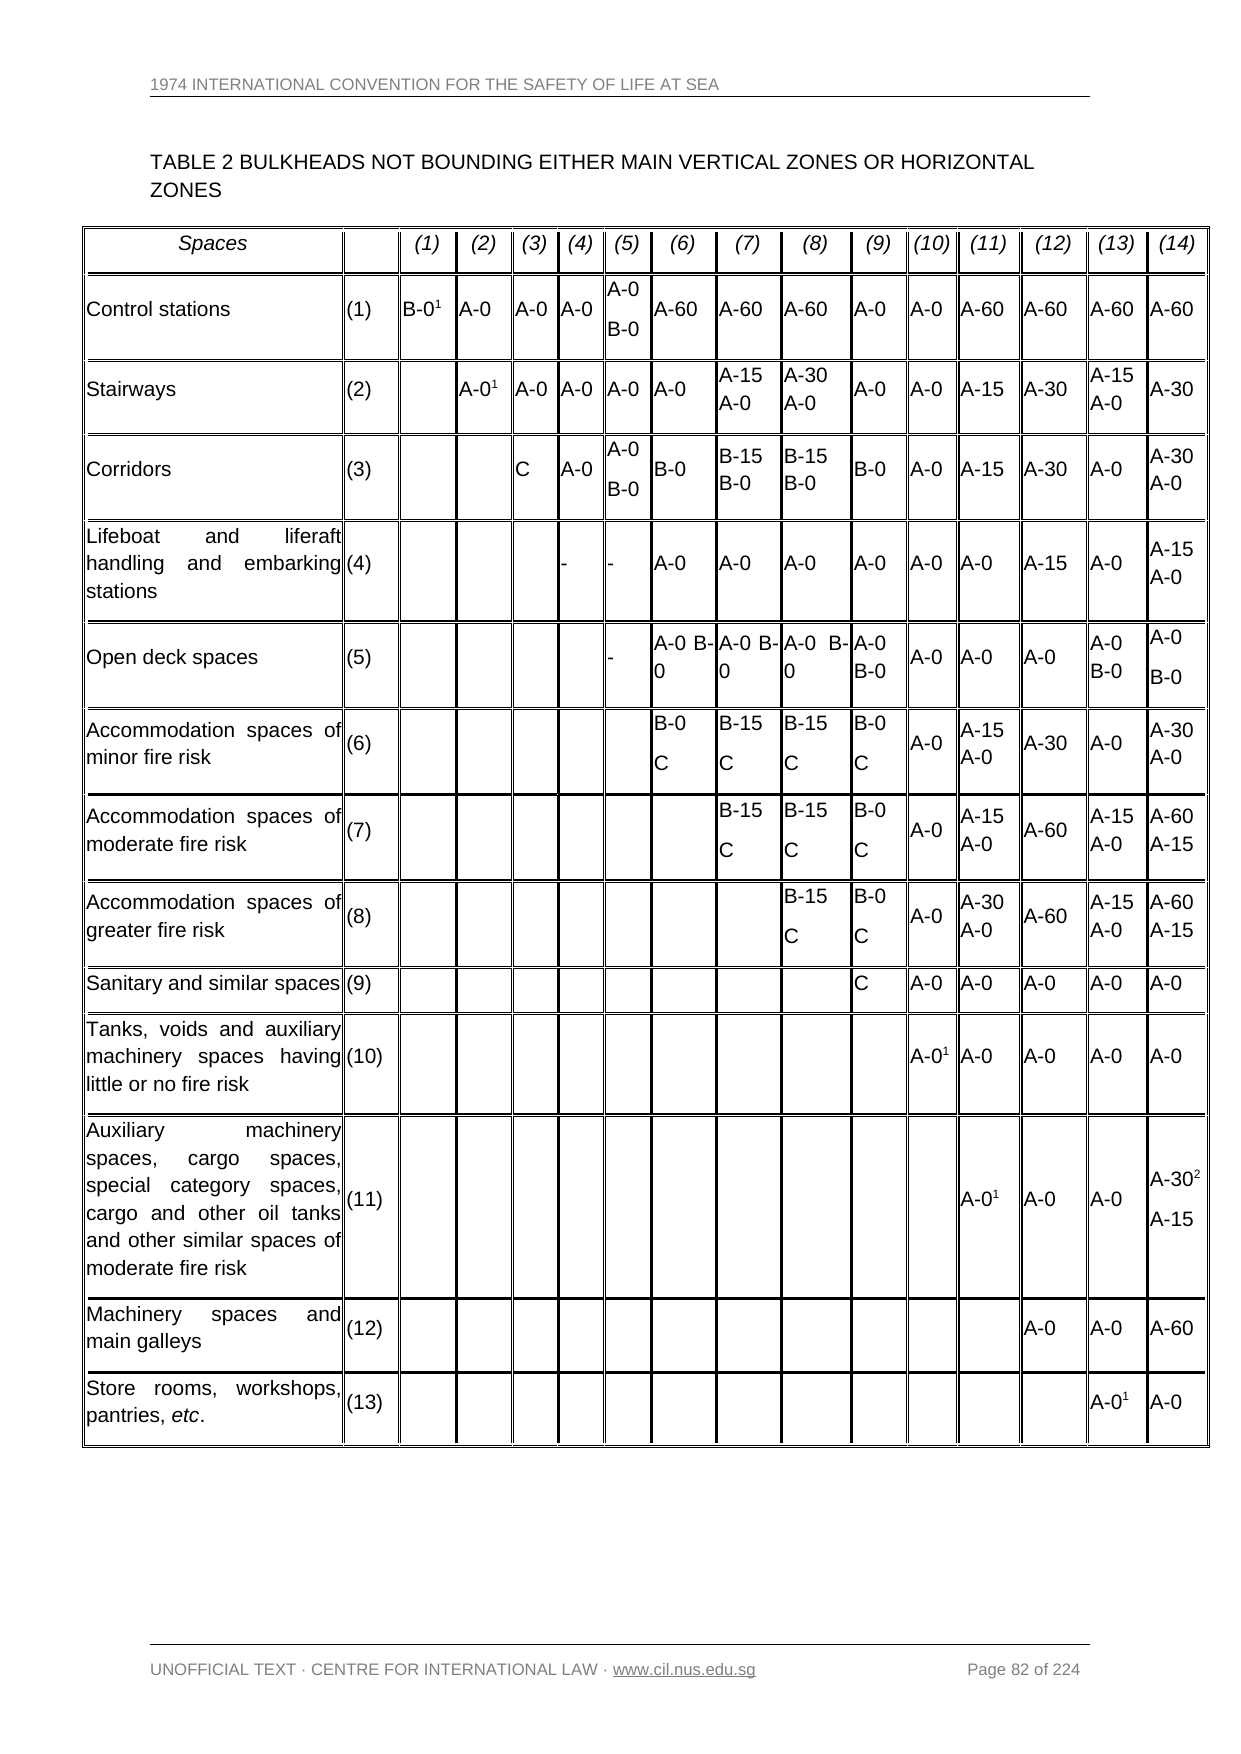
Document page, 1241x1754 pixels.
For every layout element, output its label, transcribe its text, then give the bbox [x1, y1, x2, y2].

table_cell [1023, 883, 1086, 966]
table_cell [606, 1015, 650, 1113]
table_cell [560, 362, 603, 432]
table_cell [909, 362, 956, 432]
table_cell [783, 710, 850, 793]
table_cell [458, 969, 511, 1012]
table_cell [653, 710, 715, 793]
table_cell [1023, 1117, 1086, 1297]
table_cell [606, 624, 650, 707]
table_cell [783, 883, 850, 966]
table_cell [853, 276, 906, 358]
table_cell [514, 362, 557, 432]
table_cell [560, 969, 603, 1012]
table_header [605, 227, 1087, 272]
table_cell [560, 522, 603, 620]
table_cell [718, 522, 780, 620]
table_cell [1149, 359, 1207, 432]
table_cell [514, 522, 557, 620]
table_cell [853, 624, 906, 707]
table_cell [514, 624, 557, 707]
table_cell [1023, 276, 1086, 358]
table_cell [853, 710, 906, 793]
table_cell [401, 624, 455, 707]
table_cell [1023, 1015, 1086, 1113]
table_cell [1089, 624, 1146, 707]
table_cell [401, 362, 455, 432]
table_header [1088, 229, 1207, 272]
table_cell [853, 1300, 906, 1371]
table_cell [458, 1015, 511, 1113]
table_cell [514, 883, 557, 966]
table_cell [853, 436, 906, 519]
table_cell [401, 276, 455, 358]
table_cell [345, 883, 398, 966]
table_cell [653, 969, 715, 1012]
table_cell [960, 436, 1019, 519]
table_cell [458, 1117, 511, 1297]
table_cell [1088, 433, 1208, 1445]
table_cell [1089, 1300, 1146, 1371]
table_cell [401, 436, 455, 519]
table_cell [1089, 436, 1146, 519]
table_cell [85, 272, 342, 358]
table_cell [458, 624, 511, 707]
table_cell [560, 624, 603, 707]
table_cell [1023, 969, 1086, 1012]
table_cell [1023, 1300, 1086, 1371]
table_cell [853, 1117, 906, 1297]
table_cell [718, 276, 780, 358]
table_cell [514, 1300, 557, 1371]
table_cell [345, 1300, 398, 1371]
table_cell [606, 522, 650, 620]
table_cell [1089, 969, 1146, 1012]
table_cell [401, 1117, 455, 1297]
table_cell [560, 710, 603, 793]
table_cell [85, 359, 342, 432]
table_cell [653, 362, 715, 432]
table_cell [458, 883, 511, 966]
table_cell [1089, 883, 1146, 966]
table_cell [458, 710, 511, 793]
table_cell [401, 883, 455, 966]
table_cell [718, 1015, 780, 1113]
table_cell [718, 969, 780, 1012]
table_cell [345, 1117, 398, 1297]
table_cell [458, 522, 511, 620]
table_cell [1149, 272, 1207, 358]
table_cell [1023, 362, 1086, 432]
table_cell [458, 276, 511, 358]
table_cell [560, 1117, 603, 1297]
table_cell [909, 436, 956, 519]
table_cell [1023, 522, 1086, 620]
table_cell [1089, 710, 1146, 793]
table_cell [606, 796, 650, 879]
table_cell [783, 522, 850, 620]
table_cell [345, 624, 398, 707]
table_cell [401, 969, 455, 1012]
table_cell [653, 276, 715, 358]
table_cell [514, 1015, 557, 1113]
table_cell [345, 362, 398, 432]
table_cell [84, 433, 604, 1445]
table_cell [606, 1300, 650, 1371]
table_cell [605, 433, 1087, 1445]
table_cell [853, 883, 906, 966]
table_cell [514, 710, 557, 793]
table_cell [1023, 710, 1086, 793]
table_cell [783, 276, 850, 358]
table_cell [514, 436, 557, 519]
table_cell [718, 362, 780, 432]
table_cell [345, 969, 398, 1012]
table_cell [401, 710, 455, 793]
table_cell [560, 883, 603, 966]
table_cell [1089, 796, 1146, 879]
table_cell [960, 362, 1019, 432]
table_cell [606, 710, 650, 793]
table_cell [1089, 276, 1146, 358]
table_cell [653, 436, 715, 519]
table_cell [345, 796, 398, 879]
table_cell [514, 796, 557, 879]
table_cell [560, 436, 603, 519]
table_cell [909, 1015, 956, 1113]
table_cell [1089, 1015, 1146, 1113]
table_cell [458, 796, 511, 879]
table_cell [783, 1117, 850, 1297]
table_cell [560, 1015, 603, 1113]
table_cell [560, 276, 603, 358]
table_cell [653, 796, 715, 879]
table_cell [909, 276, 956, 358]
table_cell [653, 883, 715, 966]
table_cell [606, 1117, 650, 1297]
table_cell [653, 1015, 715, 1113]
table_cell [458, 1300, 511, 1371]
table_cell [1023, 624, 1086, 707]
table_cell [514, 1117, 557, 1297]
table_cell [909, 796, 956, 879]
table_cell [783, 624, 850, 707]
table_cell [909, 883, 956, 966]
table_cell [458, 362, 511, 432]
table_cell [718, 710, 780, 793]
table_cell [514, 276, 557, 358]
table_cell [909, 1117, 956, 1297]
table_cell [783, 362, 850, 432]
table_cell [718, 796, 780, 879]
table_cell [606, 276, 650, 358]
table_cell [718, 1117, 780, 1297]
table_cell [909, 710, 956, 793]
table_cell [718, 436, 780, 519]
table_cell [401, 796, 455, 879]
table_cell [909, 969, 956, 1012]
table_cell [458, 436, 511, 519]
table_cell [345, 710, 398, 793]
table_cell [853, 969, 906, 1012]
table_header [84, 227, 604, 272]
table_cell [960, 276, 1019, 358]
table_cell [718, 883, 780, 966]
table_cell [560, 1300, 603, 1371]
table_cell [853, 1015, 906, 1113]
text TABLE 2 BULKHEADS NOT BOUNDING EITHER MAIN VERTICAL ZONES OR HORIZONTAL ZONES [150, 150, 1090, 201]
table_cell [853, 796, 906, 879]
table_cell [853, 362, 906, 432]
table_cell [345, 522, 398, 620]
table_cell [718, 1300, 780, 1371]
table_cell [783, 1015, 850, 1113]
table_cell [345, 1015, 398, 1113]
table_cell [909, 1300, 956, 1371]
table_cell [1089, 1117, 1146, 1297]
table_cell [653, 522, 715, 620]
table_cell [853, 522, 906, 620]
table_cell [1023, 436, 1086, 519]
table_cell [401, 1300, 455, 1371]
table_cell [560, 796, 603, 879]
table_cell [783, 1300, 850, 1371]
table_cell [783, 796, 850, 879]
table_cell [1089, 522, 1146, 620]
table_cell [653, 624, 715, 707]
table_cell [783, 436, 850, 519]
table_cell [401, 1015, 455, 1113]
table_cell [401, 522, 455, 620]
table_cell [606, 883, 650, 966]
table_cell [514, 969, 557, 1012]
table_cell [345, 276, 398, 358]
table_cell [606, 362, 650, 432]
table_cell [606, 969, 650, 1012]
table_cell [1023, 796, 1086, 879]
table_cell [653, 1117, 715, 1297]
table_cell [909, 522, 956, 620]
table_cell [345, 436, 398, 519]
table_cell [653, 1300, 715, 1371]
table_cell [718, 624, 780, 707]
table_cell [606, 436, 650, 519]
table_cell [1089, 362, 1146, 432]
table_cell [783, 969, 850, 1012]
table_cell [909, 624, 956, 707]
